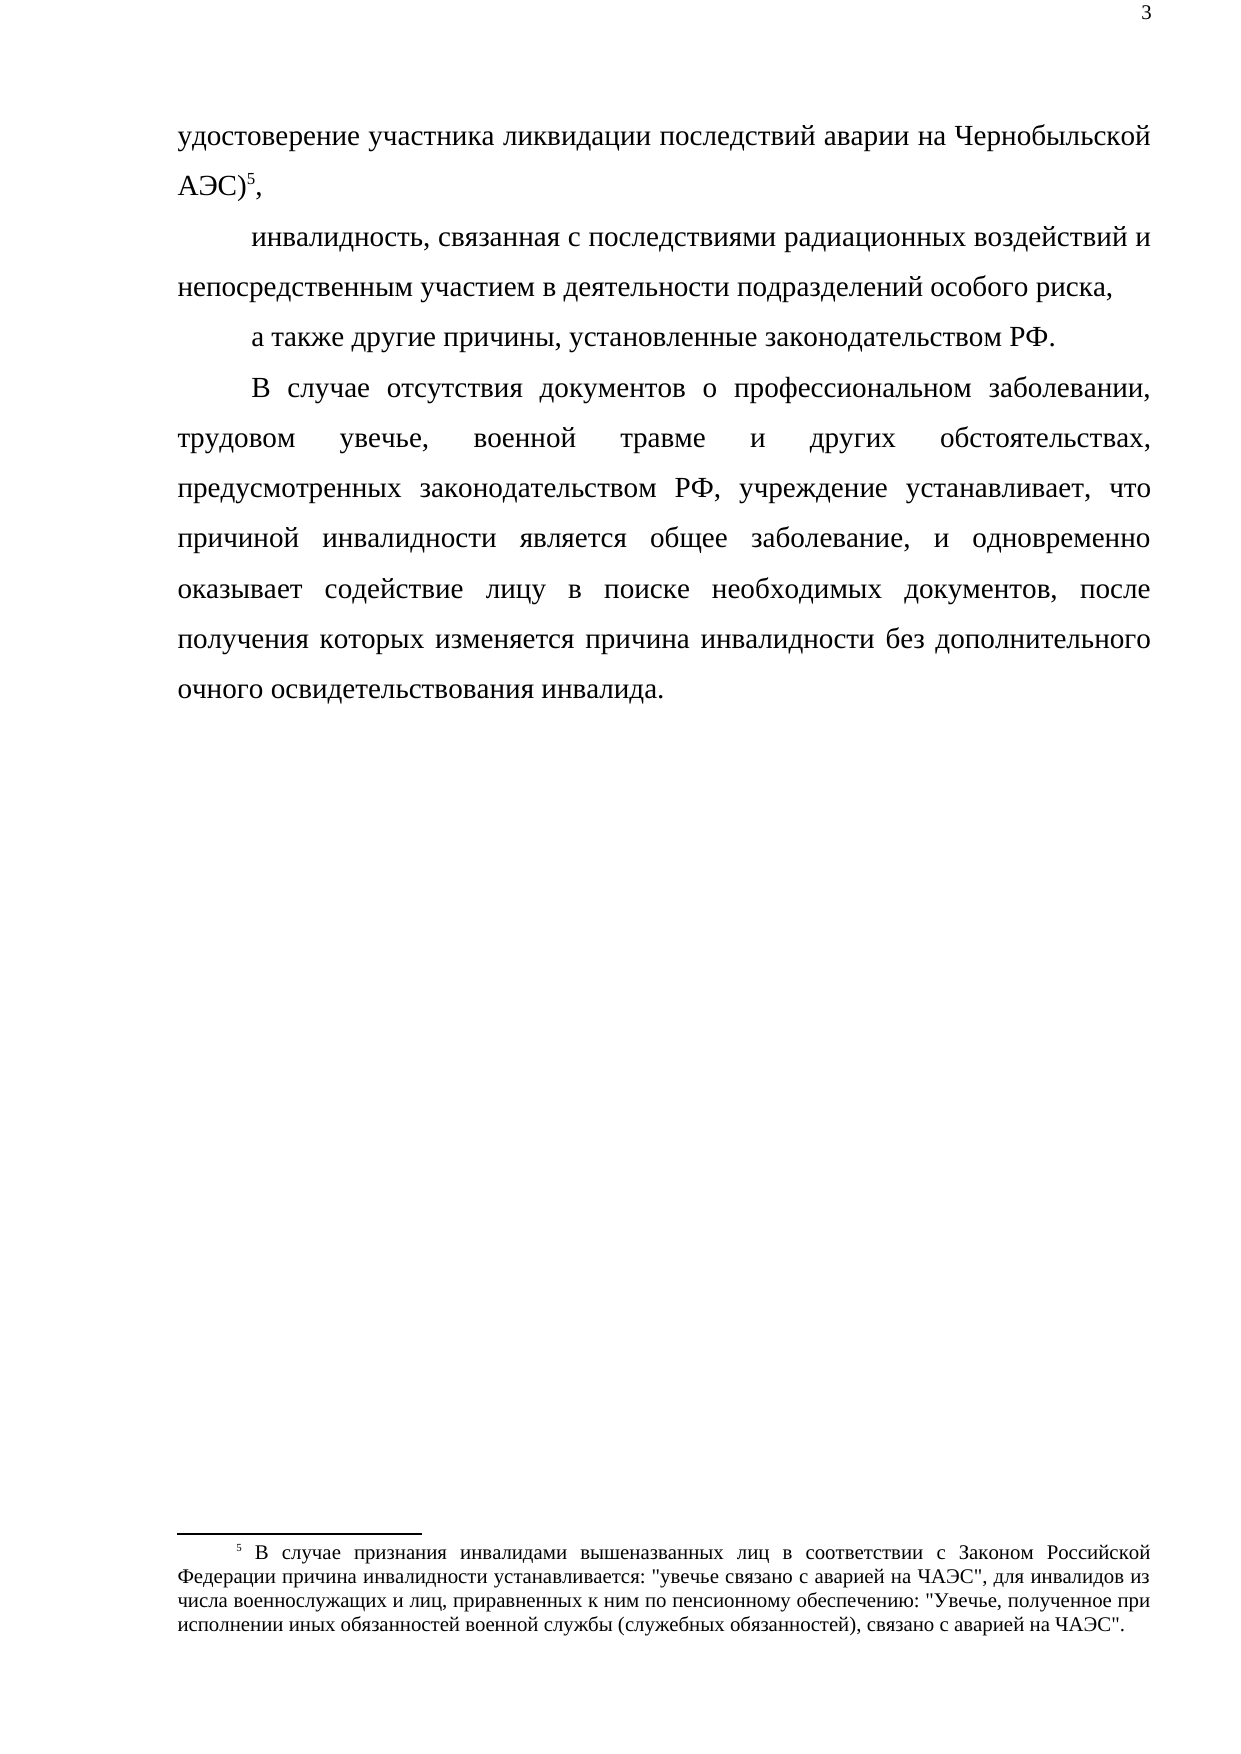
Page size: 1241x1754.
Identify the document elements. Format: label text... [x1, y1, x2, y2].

text В случае отсутствия документов о профессиональном заболевании, трудовом увечье, военной травме и других обстоятельствах, предусмотренных законодательством РФ, учреждение устанавливает, что причиной инвалидности является общее заболевание, и одновременно оказывает содействие лицу в поиске необходимых документов, после получения которых изменяется причина инвалидности без дополнительного очного освидетельствования инвалида. [177, 370, 1152, 705]
text инвалидность, связанная с последствиями радиационных воздействий и непосредственным участием в деятельности подразделений особого риска, [177, 219, 1152, 303]
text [177, 118, 1152, 202]
text а также другие причины, установленные законодательством РФ. [177, 319, 1152, 353]
